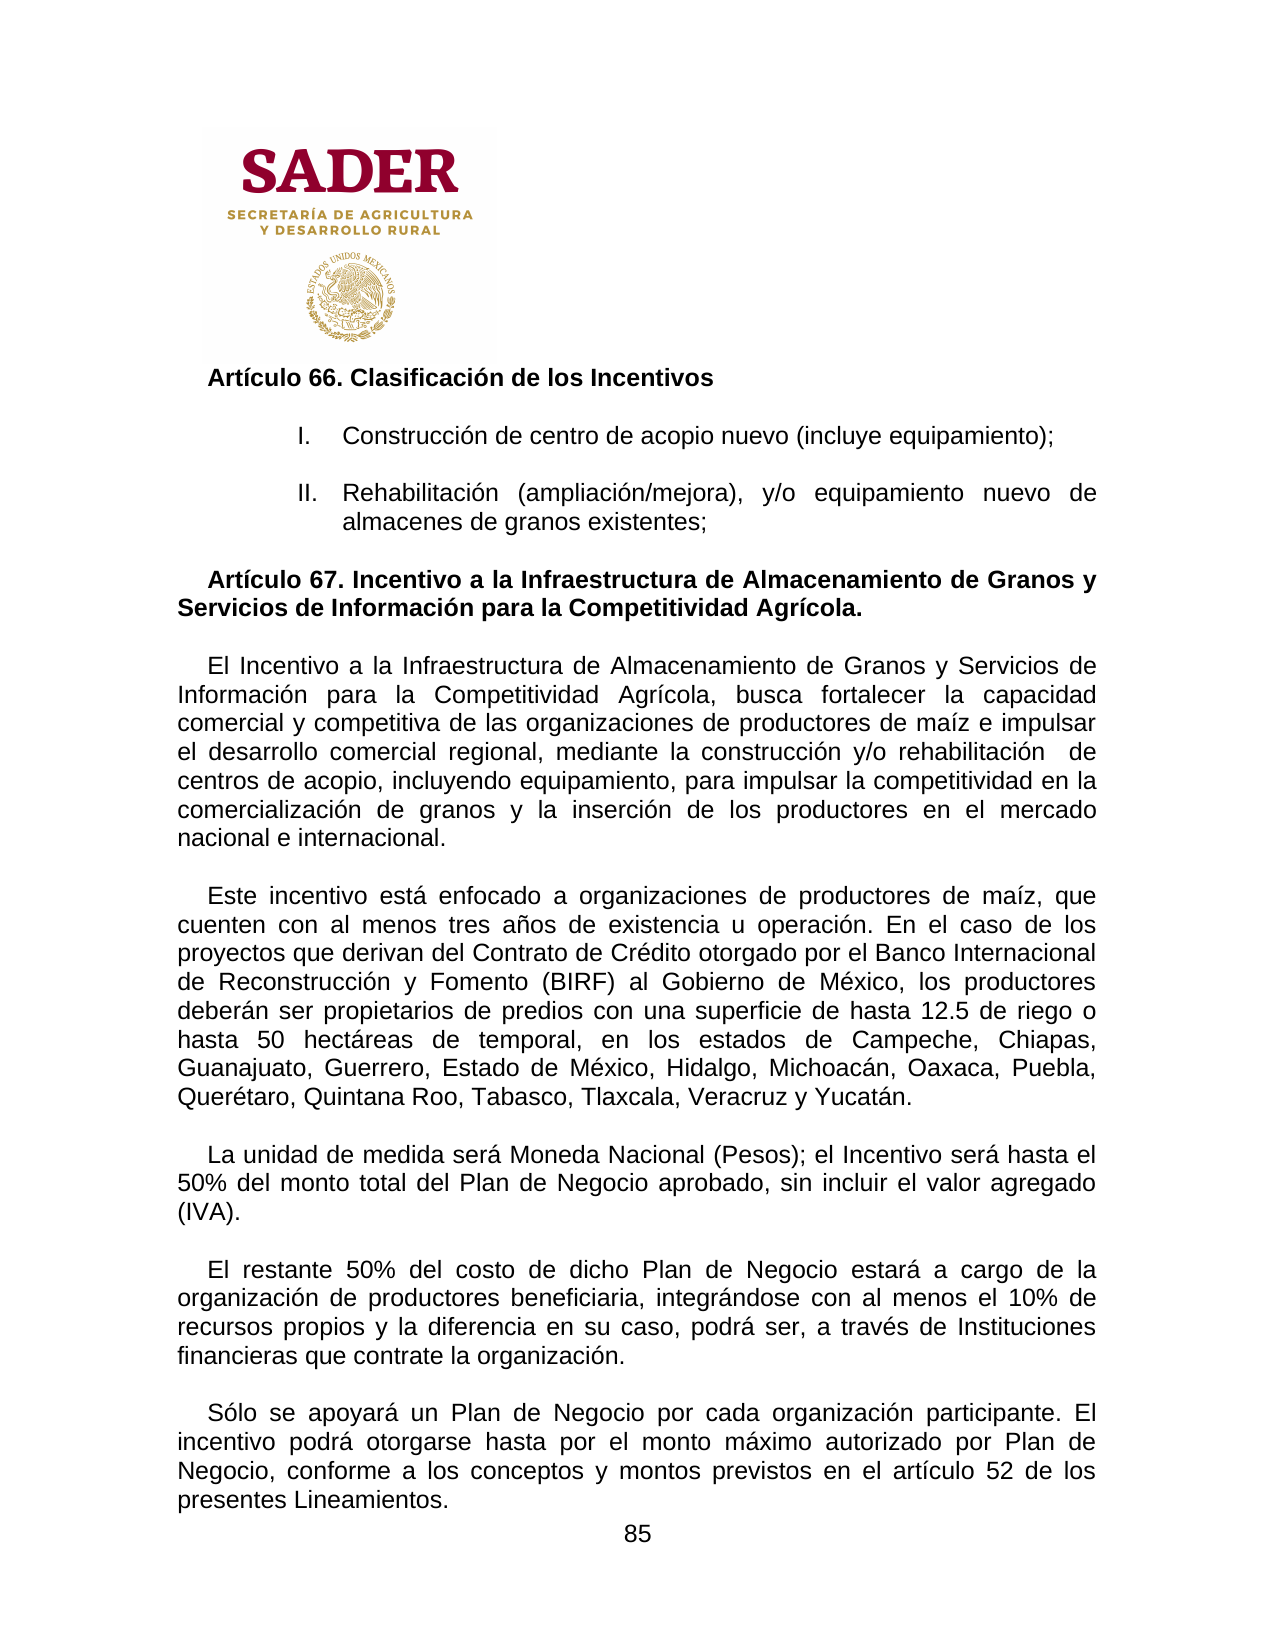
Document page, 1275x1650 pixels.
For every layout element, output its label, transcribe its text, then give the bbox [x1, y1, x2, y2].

text La unidad de medida será Moneda Nacional (Pesos); el Incentivo será hasta el 50% del monto total del Plan de Negocio aprobado, sin incluir el valor agregado (IVA). [177, 1139, 1098, 1226]
text I. Construcción de centro de acopio nuevo (incluye equipamiento); [297, 421, 1098, 449]
text II. Rehabilitación (ampliación/mejora), y/o equipamiento nuevo de almacenes de granos existentes; [297, 478, 1098, 536]
text Este incentivo está enfocado a organizaciones de productores de maíz, que cuenten con al menos tres años de existencia u operación. En el caso de los proyectos que derivan del Contrato de Crédito otorgado por el Banco Internacional de Reconstrucción y Fomento (BIRF) al Gobierno de México, los productores deberán ser propietarios de predios con una superficie de hasta 12.5 de riego o hasta 50 hectáreas de temporal, en los estados de Campeche, Chiapas, Guanajuato, Guerrero, Estado de México, Hidalgo, Michoacán, Oaxaca, Puebla, Querétaro, Quintana Roo, Tabasco, Tlaxcala, Veracruz y Yucatán. [177, 881, 1098, 1111]
text Sólo se apoyará un Plan de Negocio por cada organización participante. El incentivo podrá otorgarse hasta por el monto máximo autorizado por Plan de Negocio, conforme a los conceptos y montos previstos en el artículo 52 de los presentes Lineamientos. [177, 1398, 1098, 1513]
text El Incentivo a la Infraestructura de Almacenamiento de Granos y Servicios de Información para la Competitividad Agrícola, busca fortalecer la capacidad comercial y competitiva de las organizaciones de productores de maíz e impulsar el desarrollo comercial regional, mediante la construcción y/o rehabilitación de centros de acopio, incluyendo equipamiento, para impulsar la competitividad en la comercialización de granos y la inserción de los productores en el mercado nacional e internacional. [177, 651, 1098, 852]
text Artículo 67. Incentivo a la Infraestructura de Almacenamiento de Granos y Servicios de Información para la Competitividad Agrícola. [177, 564, 1098, 622]
text El restante 50% del costo de dicho Plan de Negocio estará a cargo de la organización de productores beneficiaria, integrándose con al menos el 10% de recursos propios y la diferencia en su caso, podrá ser, a través de Instituciones financieras que contrate la organización. [177, 1254, 1098, 1369]
text Artículo 66. Clasificación de los Incentivos [177, 120, 1098, 392]
